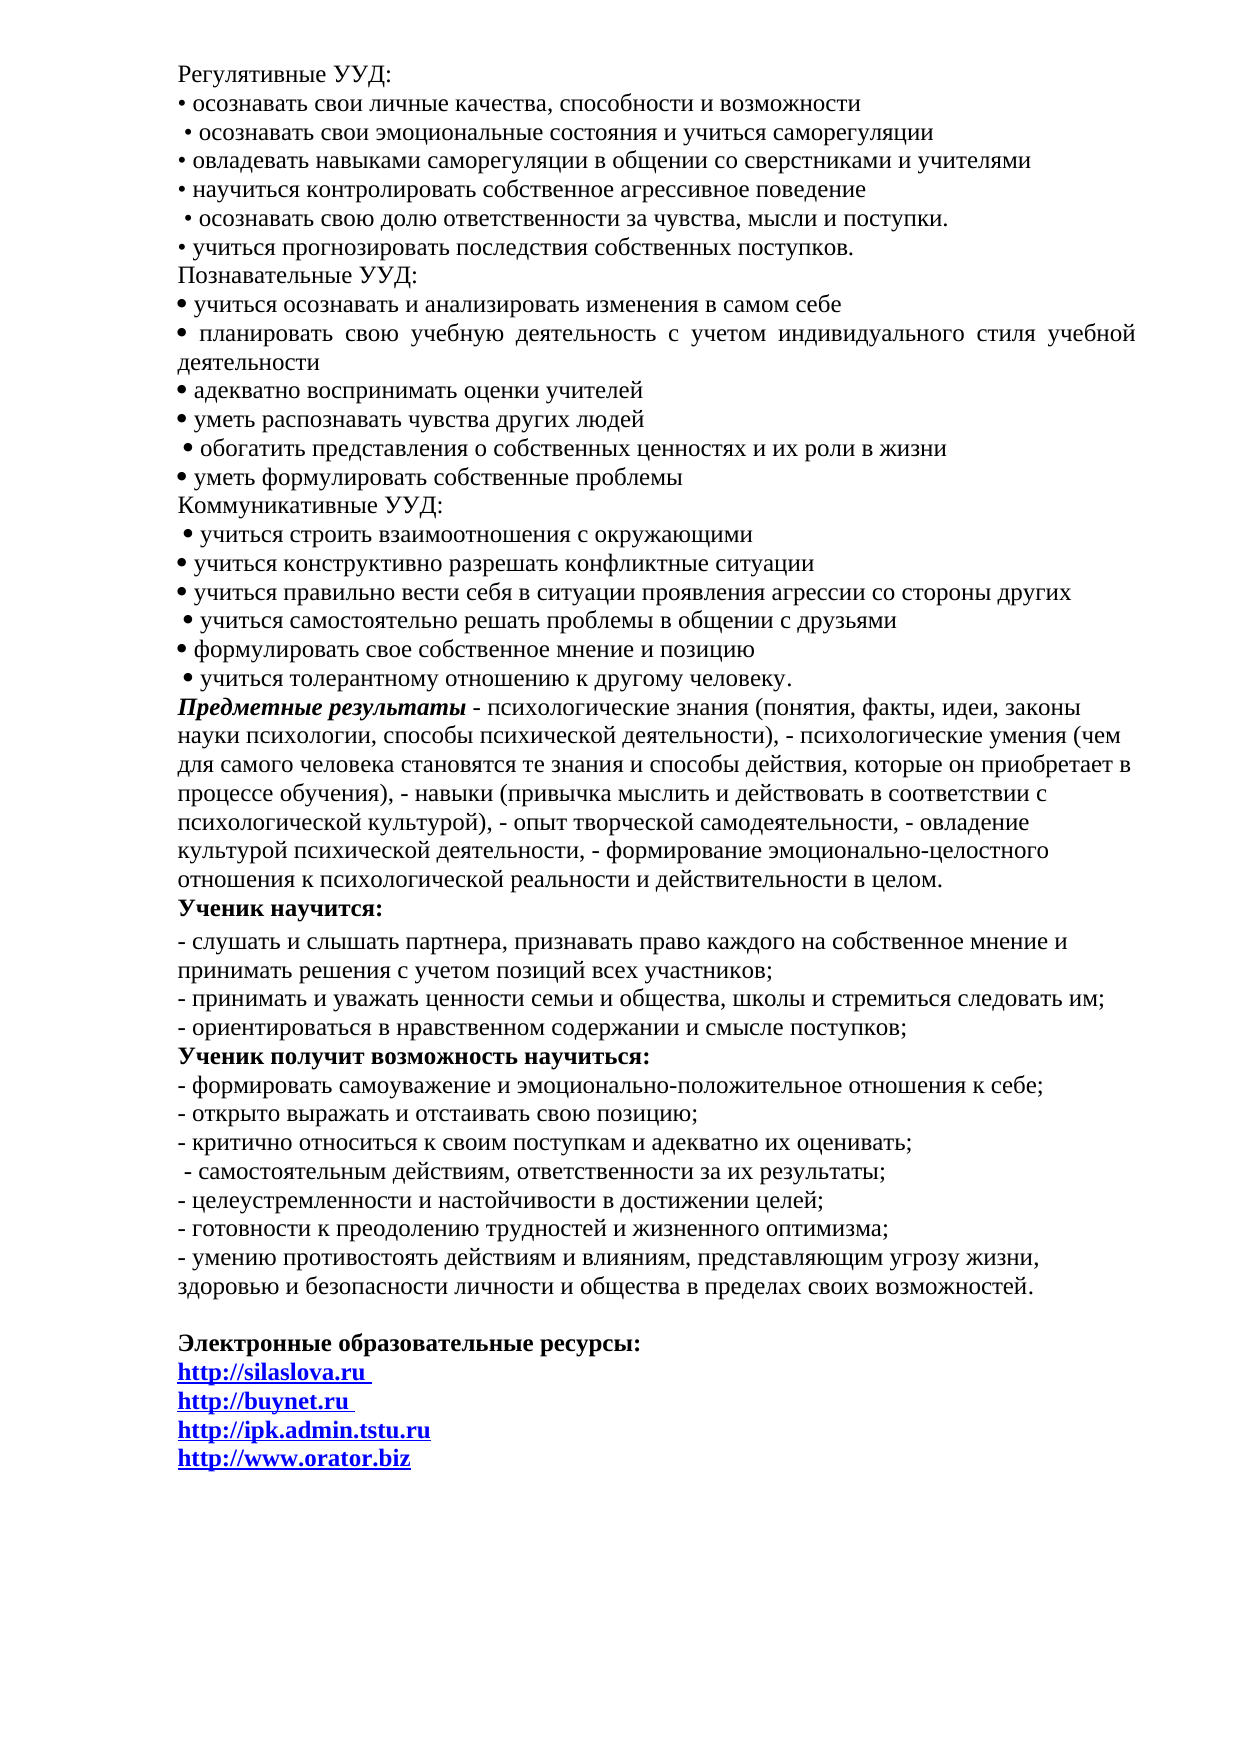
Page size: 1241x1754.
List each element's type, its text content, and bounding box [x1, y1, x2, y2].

text учиться самостоятельно решать проблемы в общении с друзьями [177, 605, 1137, 634]
text - открыто выражать и отстаивать свою позицию; [177, 1098, 1137, 1127]
text обогатить представления о собственных ценностях и их роли в жизни [177, 433, 1137, 462]
text учиться конструктивно разрешать конфликтные ситуации [177, 548, 1137, 577]
text - ориентироваться в нравственном содержании и смысле поступков; [177, 1012, 1137, 1041]
text • осознавать свою долю ответственности за чувства, мысли и поступки. [177, 203, 1137, 232]
text - целеустремленности и настойчивости в достижении целей; [177, 1185, 1137, 1213]
text Электронные образовательные ресурсы: [177, 1328, 1137, 1357]
text Регулятивные УУД: [177, 59, 1137, 88]
text уметь распознавать чувства других людей [177, 404, 1137, 433]
text учиться правильно вести себя в ситуации проявления агрессии со стороны других [177, 577, 1137, 605]
text планировать свою учебную деятельность с учетом индивидуального стиля учебной деятельности [177, 318, 1137, 375]
text • учиться прогнозировать последствия собственных поступков. [177, 232, 1137, 260]
text • овладевать навыками саморегуляции в общении со сверстниками и учителями [177, 145, 1137, 174]
text • научиться контролировать собственное агрессивное поведение [177, 174, 1137, 203]
text - самостоятельным действиям, ответственности за их результаты; [177, 1156, 1137, 1185]
text уметь формулировать собственные проблемы [177, 462, 1137, 490]
text адекватно воспринимать оценки учителей [177, 375, 1137, 404]
text Ученик получит возможность научиться: [177, 1041, 1137, 1070]
text - умению противостоять действиям и влияниям, представляющим угрозу жизни, здоровью и безопасности личности и общества в пределах своих возможностей. [177, 1242, 1137, 1300]
text http://www.orator.biz [177, 1443, 1137, 1472]
text Коммуникативные УУД: [177, 490, 1137, 519]
text • осознавать свои личные качества, способности и возможности [177, 88, 1137, 117]
text учиться строить взаимоотношения с окружающими [177, 519, 1137, 548]
text - критично относиться к своим поступкам и адекватно их оценивать; [177, 1127, 1137, 1156]
text - принимать и уважать ценности семьи и общества, школы и стремиться следовать им; [177, 983, 1137, 1012]
text формулировать свое собственное мнение и позицию [177, 634, 1137, 663]
text http://ipk.admin.tstu.ru [177, 1415, 1137, 1443]
text Предметные результаты - психологические знания (понятия, факты, идеи, законы науки психологии, способы психической деятельности), - психологические умения (чем для самого человека становятся те знания и способы действия, которые он приобретает в процессе обучения), - навыки (привычка мыслить и действовать в соответствии с психологической культурой), - опыт творческой самодеятельности, - овладение культурой психической деятельности, - формирование эмоционально-целостного отношения к психологической реальности и действительности в целом. [177, 692, 1137, 893]
text Познавательные УУД: [177, 260, 1137, 289]
text - готовности к преодолению трудностей и жизненного оптимизма; [177, 1213, 1137, 1242]
text - формировать самоуважение и эмоционально-положительное отношения к себе; [177, 1070, 1137, 1098]
text http://silaslova.ru [177, 1357, 1137, 1386]
text - слушать и слышать партнера, признавать право каждого на собственное мнение и принимать решения с учетом позиций всех участников; [177, 926, 1137, 983]
text http://buynet.ru [177, 1386, 1137, 1415]
text учиться толерантному отношению к другому человеку. [177, 663, 1137, 692]
text учиться осознавать и анализировать изменения в самом себе [177, 289, 1137, 318]
text • осознавать свои эмоциональные состояния и учиться саморегуляции [177, 117, 1137, 145]
text Ученик научится: [177, 893, 1137, 922]
